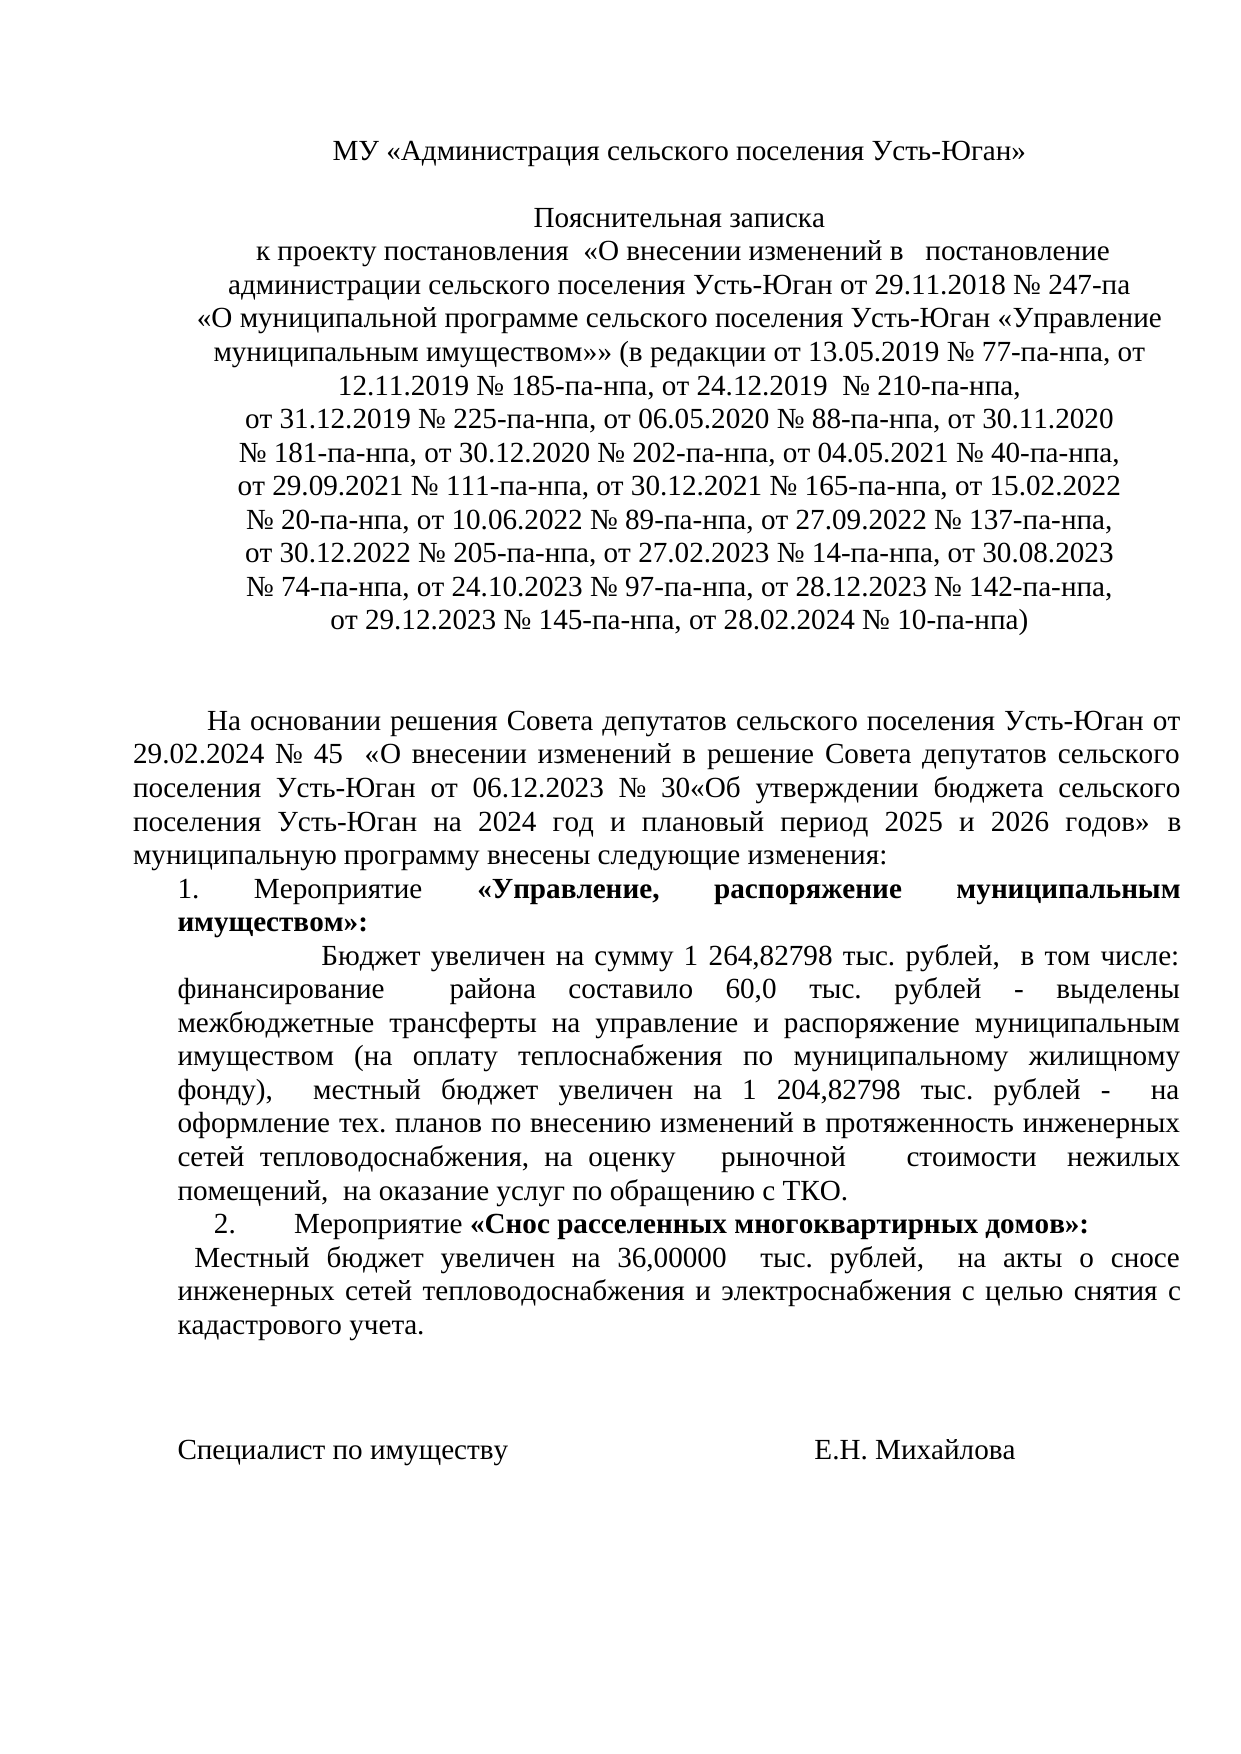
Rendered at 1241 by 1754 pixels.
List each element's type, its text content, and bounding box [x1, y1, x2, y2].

text к проекту постановления «О внесении изменений в постановление администрации сельского поселения Усть-Юган от 29.11.2018 № 247-па «О муниципальной программе сельского поселения Усть-Юган «Управление муниципальным имуществом»» (в редакции от 13.05.2019 № 77-па-нпа, от 12.11.2019 № 185-па-нпа, от 24.12.2019 № 210-па-нпа, [177, 233, 1181, 401]
text На основании решения Совета депутатов сельского поселения Усть-Юган от 29.02.2024 № 45 «О внесении изменений в решение Совета депутатов сельского поселения Усть-Юган от 06.12.2023 № 30«Об утверждении бюджета сельского поселения Усть-Юган на 2024 год и плановый период 2025 и 2026 годов» в муниципальную программу внесены следующие изменения: [133, 703, 1181, 871]
text Местный бюджет увеличен на 36,00000 тыс. рублей, на акты о сносе инженерных сетей тепловодоснабжения и электроснабжения с целью снятия с кадастрового учета. [177, 1240, 1182, 1340]
text Специалист по имуществу Е.Н. Михайлова [177, 1432, 1181, 1466]
text МУ «Администрация сельского поселения Усть-Юган» [177, 133, 1181, 166]
text 2. Мероприятие «Снос расселенных многоквартирных домов»: [177, 1206, 1181, 1240]
text от 31.12.2019 № 225-па-нпа, от 06.05.2020 № 88-па-нпа, от 30.11.2020 № 181-па-нпа, от 30.12.2020 № 202-па-нпа, от 04.05.2021 № 40-па-нпа, от 29.09.2021 № 111-па-нпа, от 30.12.2021 № 165-па-нпа, от 15.02.2022 № 20-па-нпа, от 10.06.2022 № 89-па-нпа, от 27.09.2022 № 137-па-нпа, от 30.12.2022 № 205-па-нпа, от 27.02.2023 № 14-па-нпа, от 30.08.2023 № 74-па-нпа, от 24.10.2023 № 97-па-нпа, от 28.12.2023 № 142-па-нпа, от 29.12.2023 № 145-па-нпа, от 28.02.2024 № 10-па-нпа) [177, 401, 1181, 636]
text 1. Мероприятие «Управление, распоряжение муниципальным имуществом»: [177, 871, 1181, 938]
text Бюджет увеличен на сумму 1 264,82798 тыс. рублей, в том числе: финансирование района составило 60,0 тыс. рублей - выделены межбюджетные трансферты на управление и распоряжение муниципальным имуществом (на оплату теплоснабжения по муниципальному жилищному фонду), местный бюджет увеличен на 1 204,82798 тыс. рублей - на оформление тех. планов по внесению изменений в протяженность инженерных сетей тепловодоснабжения, на оценку рыночной стоимости нежилых помещений, на оказание услуг по обращению с ТКО. [177, 938, 1181, 1206]
text Пояснительная записка [177, 200, 1181, 233]
